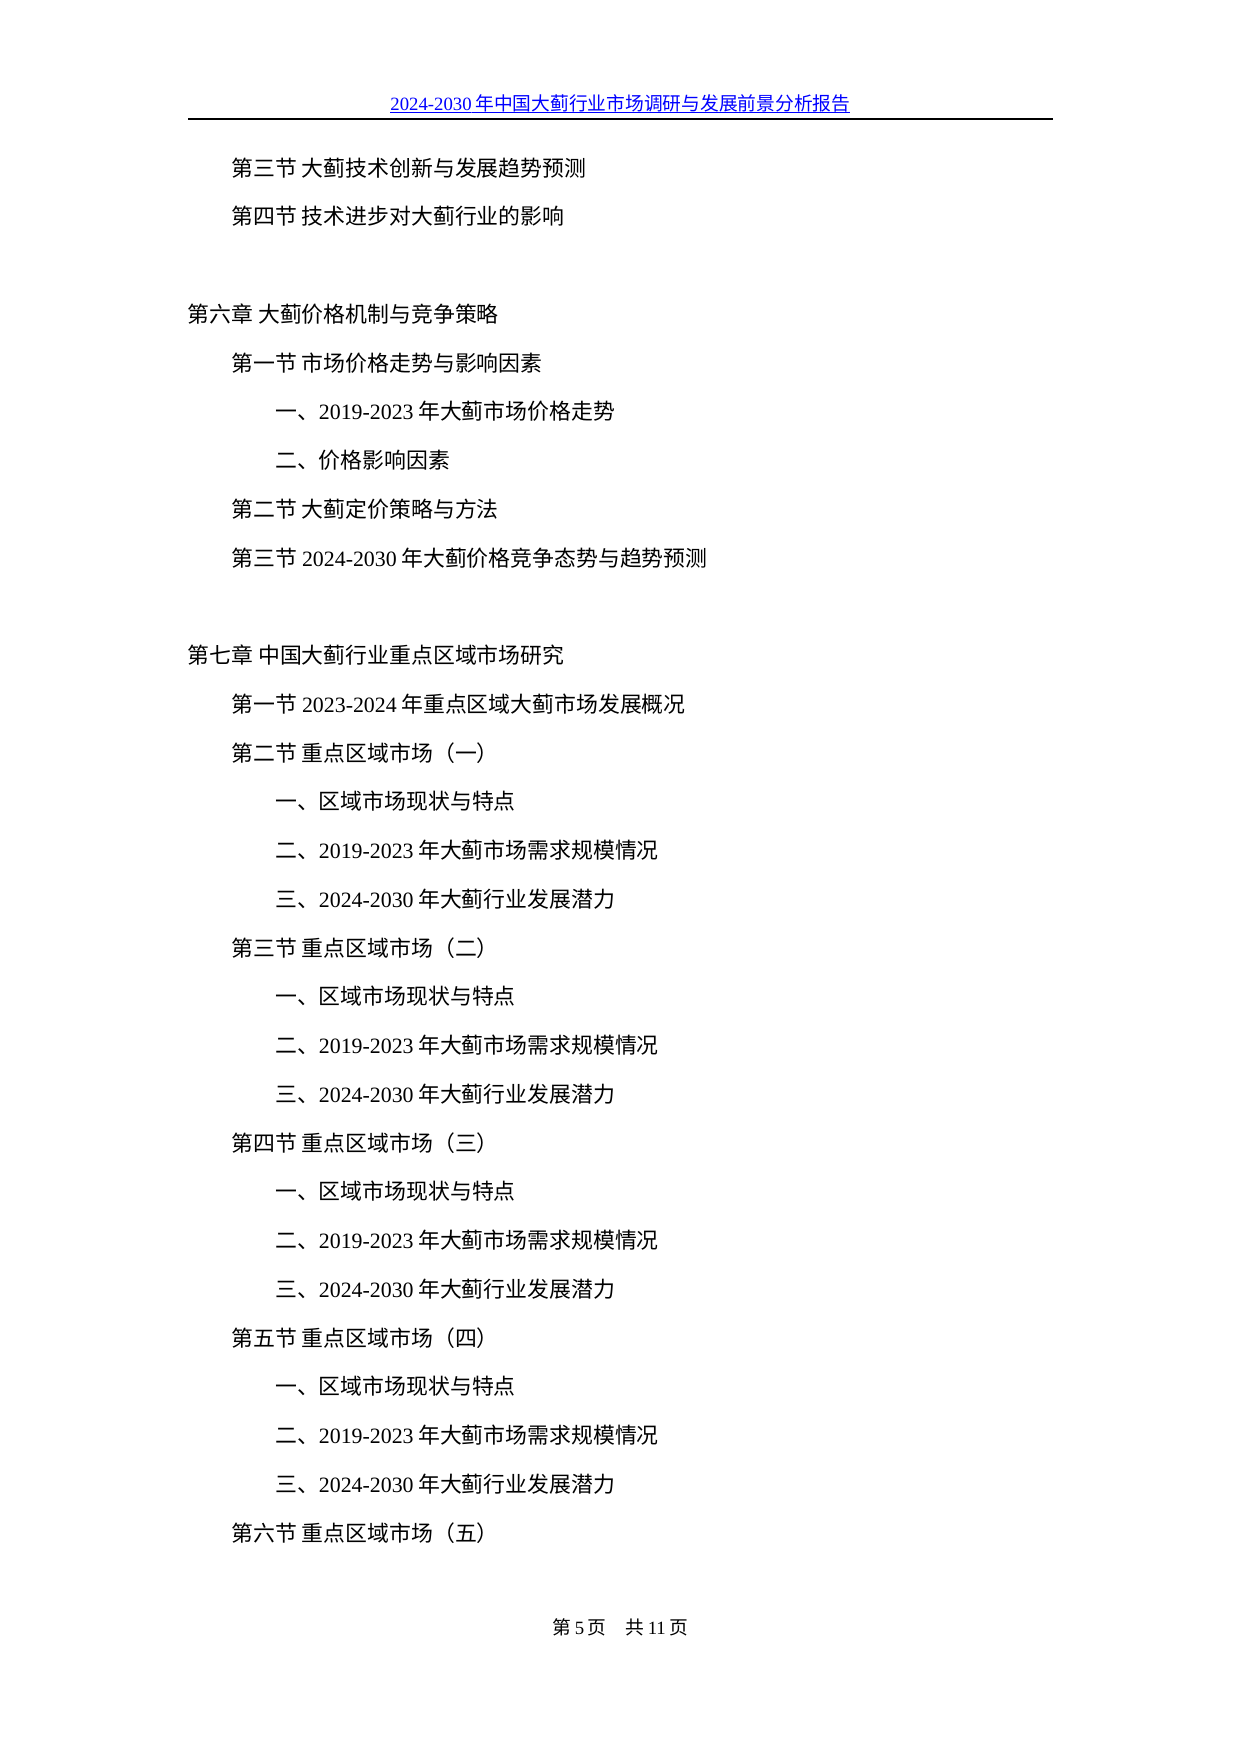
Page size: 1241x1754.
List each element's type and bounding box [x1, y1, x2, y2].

text [187, 150, 1053, 1548]
